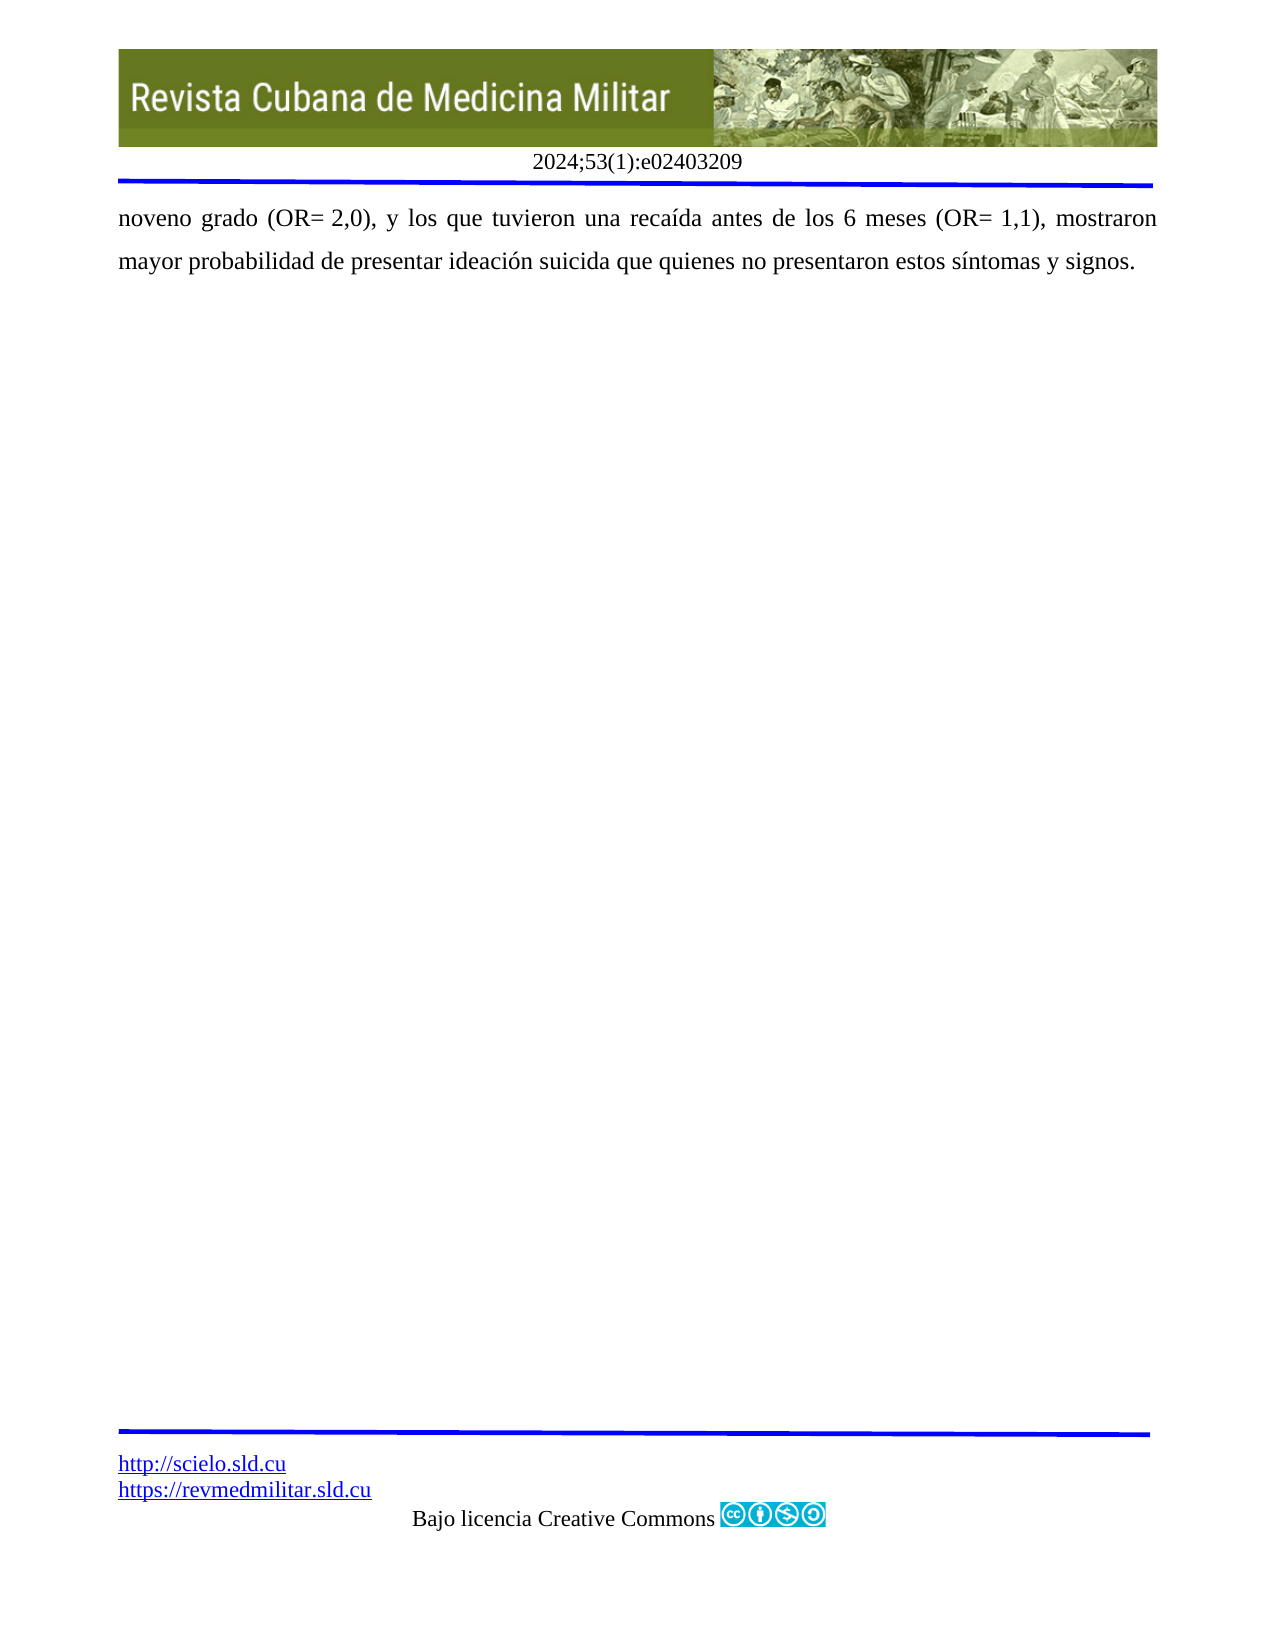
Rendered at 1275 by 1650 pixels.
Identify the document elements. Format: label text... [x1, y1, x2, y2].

picture [118, 49, 1158, 147]
picture [720, 1502, 826, 1527]
